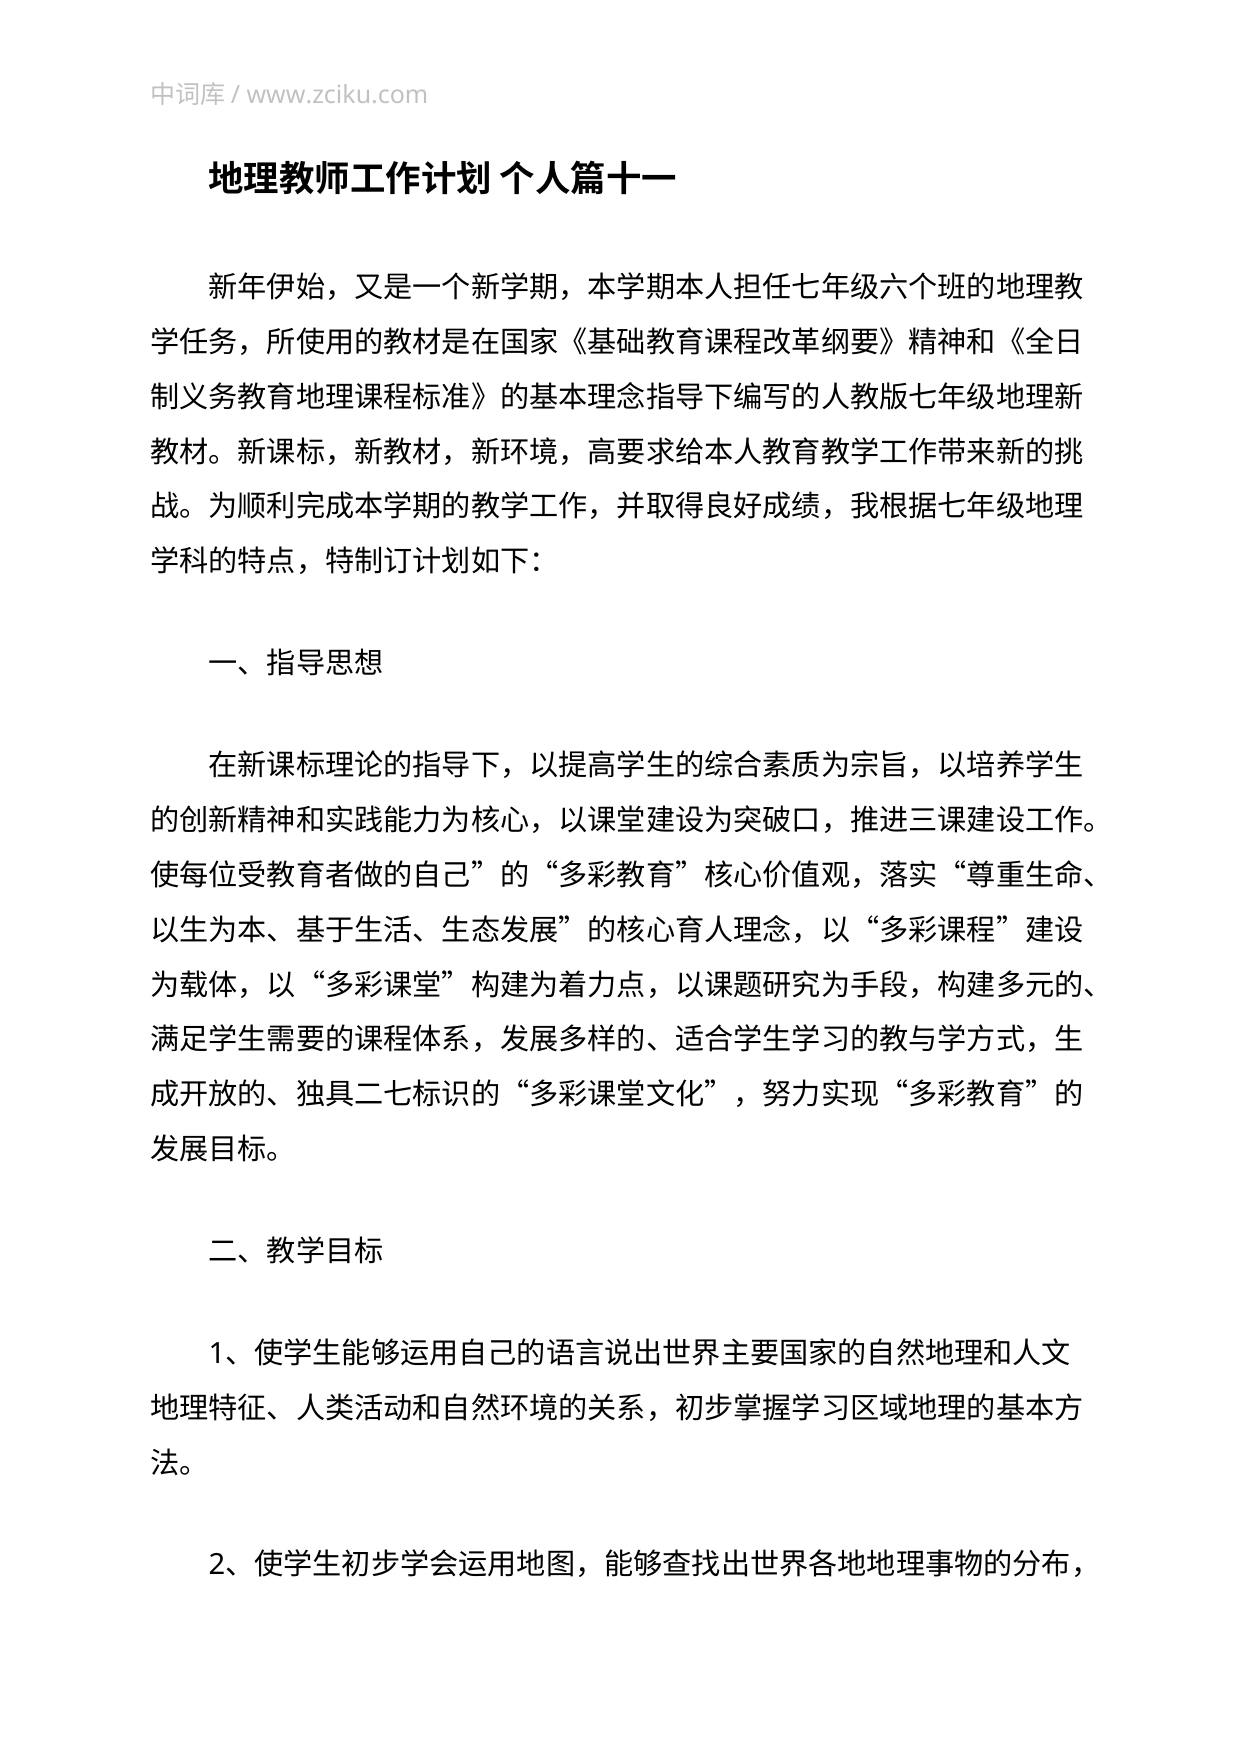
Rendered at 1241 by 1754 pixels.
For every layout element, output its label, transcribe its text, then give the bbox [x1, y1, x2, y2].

text 在新课标理论的指导下，以提高学生的综合素质为宗旨，以培养学生的创新精神和实践能力为核心，以课堂建设为突破口，推进三课建设工作。使每位受教育者做的自己”的“多彩教育”核心价值观，落实“尊重生命、以生为本、基于生活、生态发展”的核心育人理念，以“多彩课程”建设为载体，以“多彩课堂”构建为着力点，以课题研究为手段，构建多元的、满足学生需要的课程体系，发展多样的、适合学生学习的教与学方式，生成开放的、独具二七标识的“多彩课堂文化”，努力实现“多彩教育”的发展目标。 [150, 741, 1090, 1168]
text 地理教师工作计划 个人篇十一 [150, 150, 1090, 201]
text 新年伊始，又是一个新学期，本学期本人担任七年级六个班的地理教学任务，所使用的教材是在国家《基础教育课程改革纲要》精神和《全日制义务教育地理课程标准》的基本理念指导下编写的人教版七年级地理新教材。新课标，新教材，新环境，高要求给本人教育教学工作带来新的挑战。为顺利完成本学期的教学工作，并取得良好成绩，我根据七年级地理学科的特点，特制订计划如下： [150, 263, 1090, 580]
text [150, 1541, 1090, 1583]
text 二、教学目标 [150, 1227, 1090, 1270]
text 1、使学生能够运用自己的语言说出世界主要国家的自然地理和人文地理特征、人类活动和自然环境的关系，初步掌握学习区域地理的基本方法。 [150, 1329, 1090, 1481]
text 一、指导思想 [150, 640, 1090, 682]
